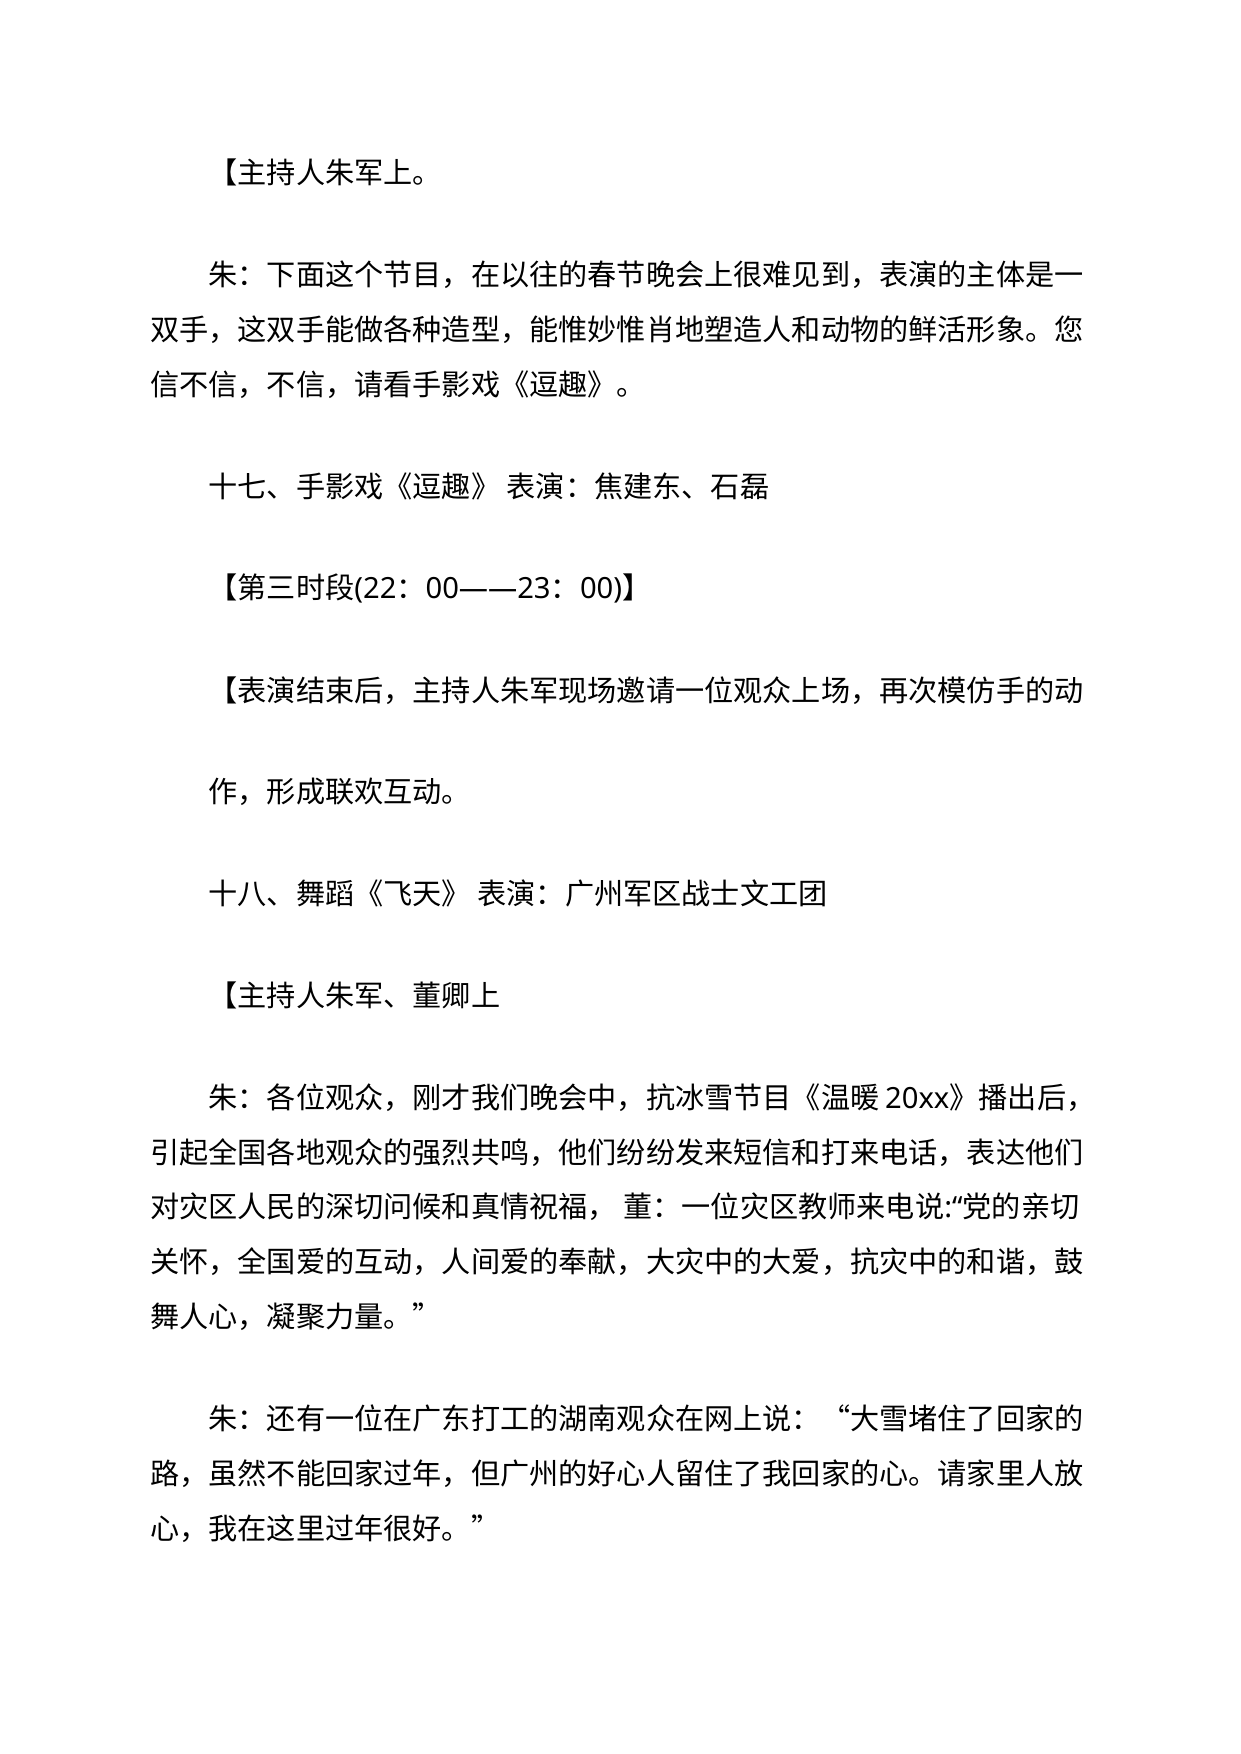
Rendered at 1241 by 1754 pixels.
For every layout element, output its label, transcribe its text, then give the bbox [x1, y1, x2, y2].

text 【表演结束后，主持人朱军现场邀请一位观众上场，再次模仿手的动 [150, 667, 1090, 709]
text 【主持人朱军上。 [150, 150, 1090, 192]
text 十八、舞蹈《飞天》 表演：广州军区战士文工团 [150, 871, 1090, 913]
text 【主持人朱军、董卿上 [150, 972, 1090, 1015]
text 朱：还有一位在广东打工的湖南观众在网上说：“大雪堵住了回家的路，虽然不能回家过年，但广州的好心人留住了我回家的心。请家里人放心，我在这里过年很好。” [150, 1396, 1090, 1548]
text 十七、手影戏《逗趣》 表演：焦建东、石磊 [150, 463, 1090, 506]
text 【第三时段(22：00——23：00)】 [150, 565, 1090, 607]
text 朱：下面这个节目，在以往的春节晚会上很难见到，表演的主体是一双手，这双手能做各种造型，能惟妙惟肖地塑造人和动物的鲜活形象。您信不信，不信，请看手影戏《逗趣》。 [150, 252, 1090, 404]
text 作，形成联欢互动。 [150, 769, 1090, 811]
text 朱：各位观众，刚才我们晚会中，抗冰雪节目《温暖20xx》播出后，引起全国各地观众的强烈共鸣，他们纷纷发来短信和打来电话，表达他们对灾区人民的深切问候和真情祝福， 董：一位灾区教师来电说:“党的亲切关怀，全国爱的互动，人间爱的奉献，大灾中的大爱，抗灾中的和谐，鼓舞人心，凝聚力量。” [150, 1074, 1090, 1336]
